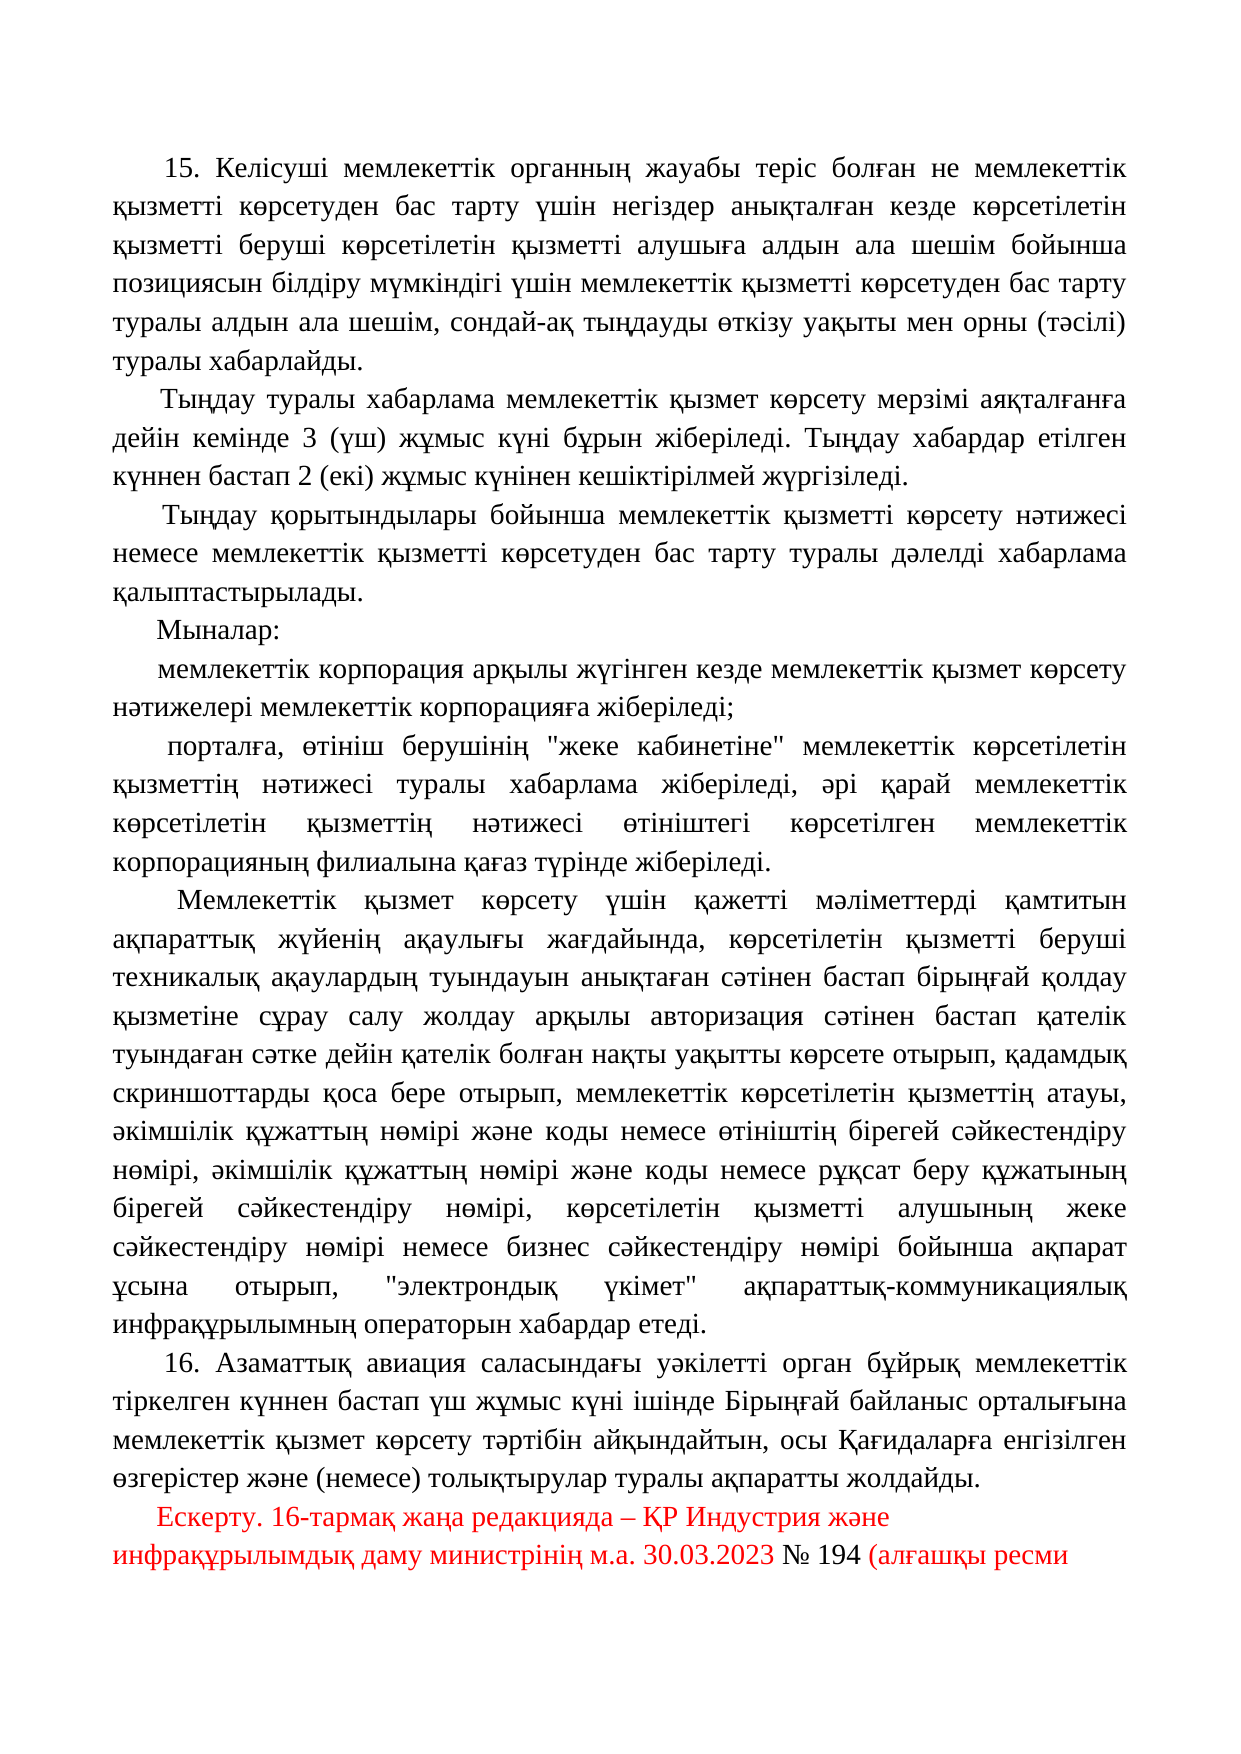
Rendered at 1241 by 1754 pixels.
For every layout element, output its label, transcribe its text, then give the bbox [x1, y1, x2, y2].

text Тыңдау қорытындылары бойынша мемлекеттік қызметті көрсету нәтижесі немесе мемлекеттік қызметті көрсетуден бас тарту туралы дәлелді хабарлама қалыптастырылады. [112, 497, 1128, 607]
text Тыңдау туралы хабарлама мемлекеттік қызмет көрсету мерзімі аяқталғанға дейін кемінде 3 (үш) жұмыс күні бұрын жіберіледі. Тыңдау хабардар етілген күннен бастап 2 (екі) жұмыс күнінен кешіктірілмей жүргізіледі. [112, 381, 1128, 492]
text порталға, өтініш берушінің "жеке кабинетіне" мемлекеттік көрсетілетін қызметтің нәтижесі туралы хабарлама жіберіледі, әрі қарай мемлекеттік көрсетілетін қызметтің нәтижесі өтініштегі көрсетілген мемлекеттік корпорацияның филиалына қағаз түрінде жіберіледі. [112, 728, 1128, 877]
text Мемлекеттік қызмет көрсету үшін қажетті мәліметтерді қамтитын ақпараттық жүйенің ақаулығы жағдайында, көрсетілетін қызметті беруші техникалық ақаулардың туындауын анықтаған сәтінен бастап бірыңғай қолдау қызметіне сұрау салу жолдау арқылы авторизация сәтінен бастап қателік туындаған сәтке дейін қателік болған нақты уақытты көрсете отырып, қадамдық скриншоттарды қоса бере отырып, мемлекеттік көрсетілетін қызметтің атауы, әкімшілік құжаттың нөмірі және коды немесе өтініштің бірегей сәйкестендіру нөмірі, әкімшілік құжаттың нөмірі және коды немесе рұқсат беру құжатының бірегей сәйкестендіру нөмірі, көрсетілетін қызметті алушының жеке сәйкестендіру нөмірі немесе бизнес сәйкестендіру нөмірі бойынша ақпарат ұсына отырып, "электрондық үкімет" ақпараттық-коммуникациялық инфрақұрылымның операторын хабардар етеді. [112, 882, 1128, 1340]
text Мыналар: [112, 612, 1128, 646]
text 15. Келісуші мемлекеттік органның жауабы теріс болған не мемлекеттік қызметті көрсетуден бас тарту үшін негіздер анықталған кезде көрсетілетін қызметті беруші көрсетілетін қызметті алушыға алдын ала шешім бойынша позициясын білдіру мүмкіндігі үшін мемлекеттік қызметті көрсетуден бас тарту туралы алдын ала шешім, сондай-ақ тыңдауды өткізу уақыты мен орны (тәсілі) туралы хабарлайды. [112, 150, 1128, 376]
text мемлекеттік корпорация арқылы жүгінген кезде мемлекеттік қызмет көрсету нәтижелері мемлекеттік корпорацияға жіберіледі; [112, 651, 1128, 723]
